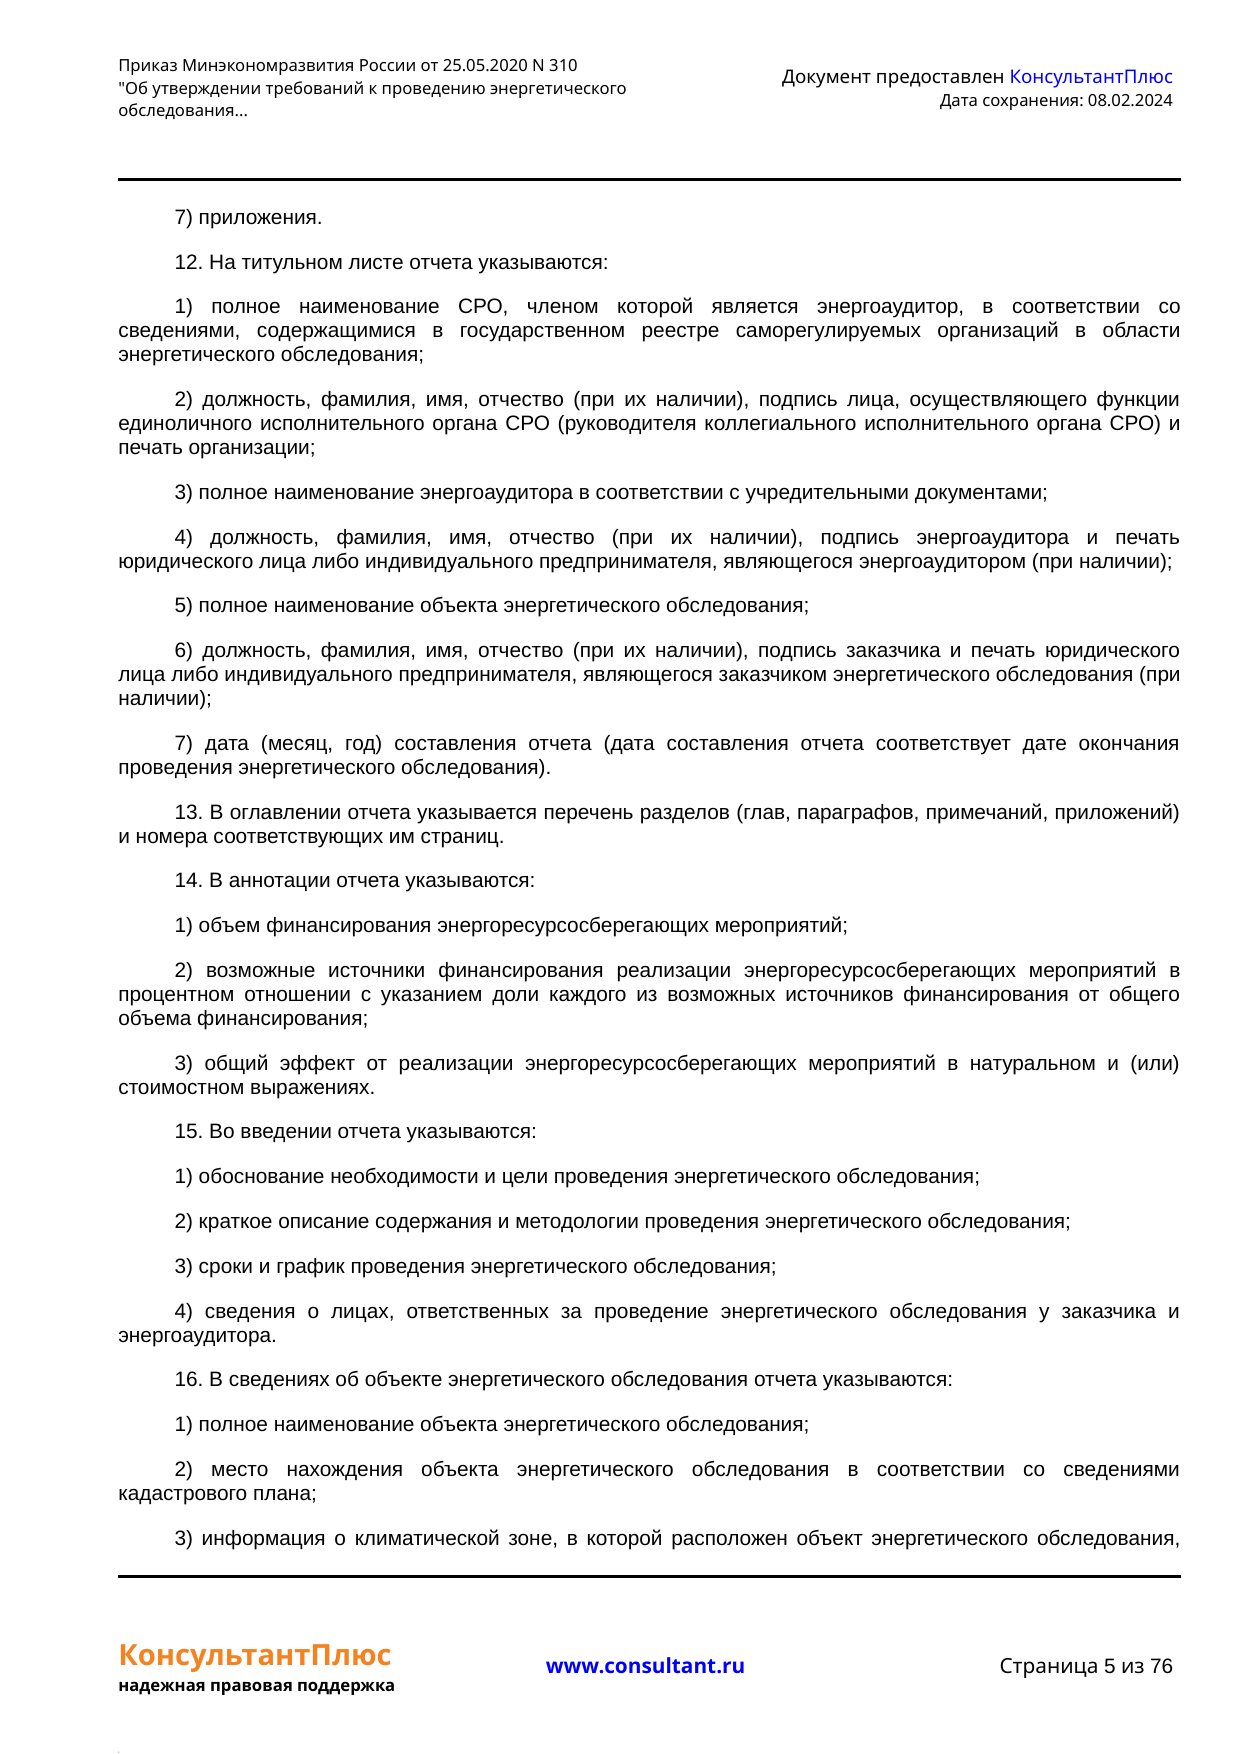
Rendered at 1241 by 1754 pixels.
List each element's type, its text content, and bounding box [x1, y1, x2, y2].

text 6) должность, фамилия, имя, отчество (при их наличии), подпись заказчика и печать юридического лица либо индивидуального предпринимателя, являющегося заказчиком энергетического обследования (при наличии); [118, 638, 1181, 710]
text 2) должность, фамилия, имя, отчество (при их наличии), подпись лица, осуществляющего функции единоличного исполнительного органа СРО (руководителя коллегиального исполнительного органа СРО) и печать организации; [118, 387, 1181, 459]
text 14. В аннотации отчета указываются: [118, 868, 1181, 892]
text 13. В оглавлении отчета указывается перечень разделов (глав, параграфов, примечаний, приложений) и номера соответствующих им страниц. [118, 799, 1181, 847]
text 12. На титульном листе отчета указываются: [118, 249, 1181, 273]
text 1) полное наименование объекта энергетического обследования; [118, 1412, 1181, 1436]
text 5) полное наименование объекта энергетического обследования; [118, 593, 1181, 617]
text 1) полное наименование СРО, членом которой является энергоаудитор, в соответствии со сведениями, содержащимися в государственном реестре саморегулируемых организаций в области энергетического обследования; [118, 294, 1181, 366]
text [118, 1526, 1181, 1549]
text 3) сроки и график проведения энергетического обследования; [118, 1254, 1181, 1278]
text 3) общий эффект от реализации энергоресурсосберегающих мероприятий в натуральном и (или) стоимостном выражениях. [118, 1051, 1181, 1098]
text 7) дата (месяц, год) составления отчета (дата составления отчета соответствует дате окончания проведения энергетического обследования). [118, 731, 1181, 779]
text 7) приложения. [118, 205, 1181, 229]
text 4) сведения о лицах, ответственных за проведение энергетического обследования у заказчика и энергоаудитора. [118, 1298, 1181, 1346]
text 3) полное наименование энергоаудитора в соответствии с учредительными документами; [118, 480, 1181, 504]
text 1) обоснование необходимости и цели проведения энергетического обследования; [118, 1164, 1181, 1188]
text 2) место нахождения объекта энергетического обследования в соответствии со сведениями кадастрового плана; [118, 1457, 1181, 1505]
text 1) объем финансирования энергоресурсосберегающих мероприятий; [118, 913, 1181, 937]
text 2) краткое описание содержания и методологии проведения энергетического обследования; [118, 1209, 1181, 1233]
text 4) должность, фамилия, имя, отчество (при их наличии), подпись энергоаудитора и печать юридического лица либо индивидуального предпринимателя, являющегося энергоаудитором (при наличии); [118, 524, 1181, 572]
text 16. В сведениях об объекте энергетического обследования отчета указываются: [118, 1367, 1181, 1391]
text 2) возможные источники финансирования реализации энергоресурсосберегающих мероприятий в процентном отношении с указанием доли каждого из возможных источников финансирования от общего объема финансирования; [118, 958, 1181, 1030]
text 15. Во введении отчета указываются: [118, 1119, 1181, 1143]
